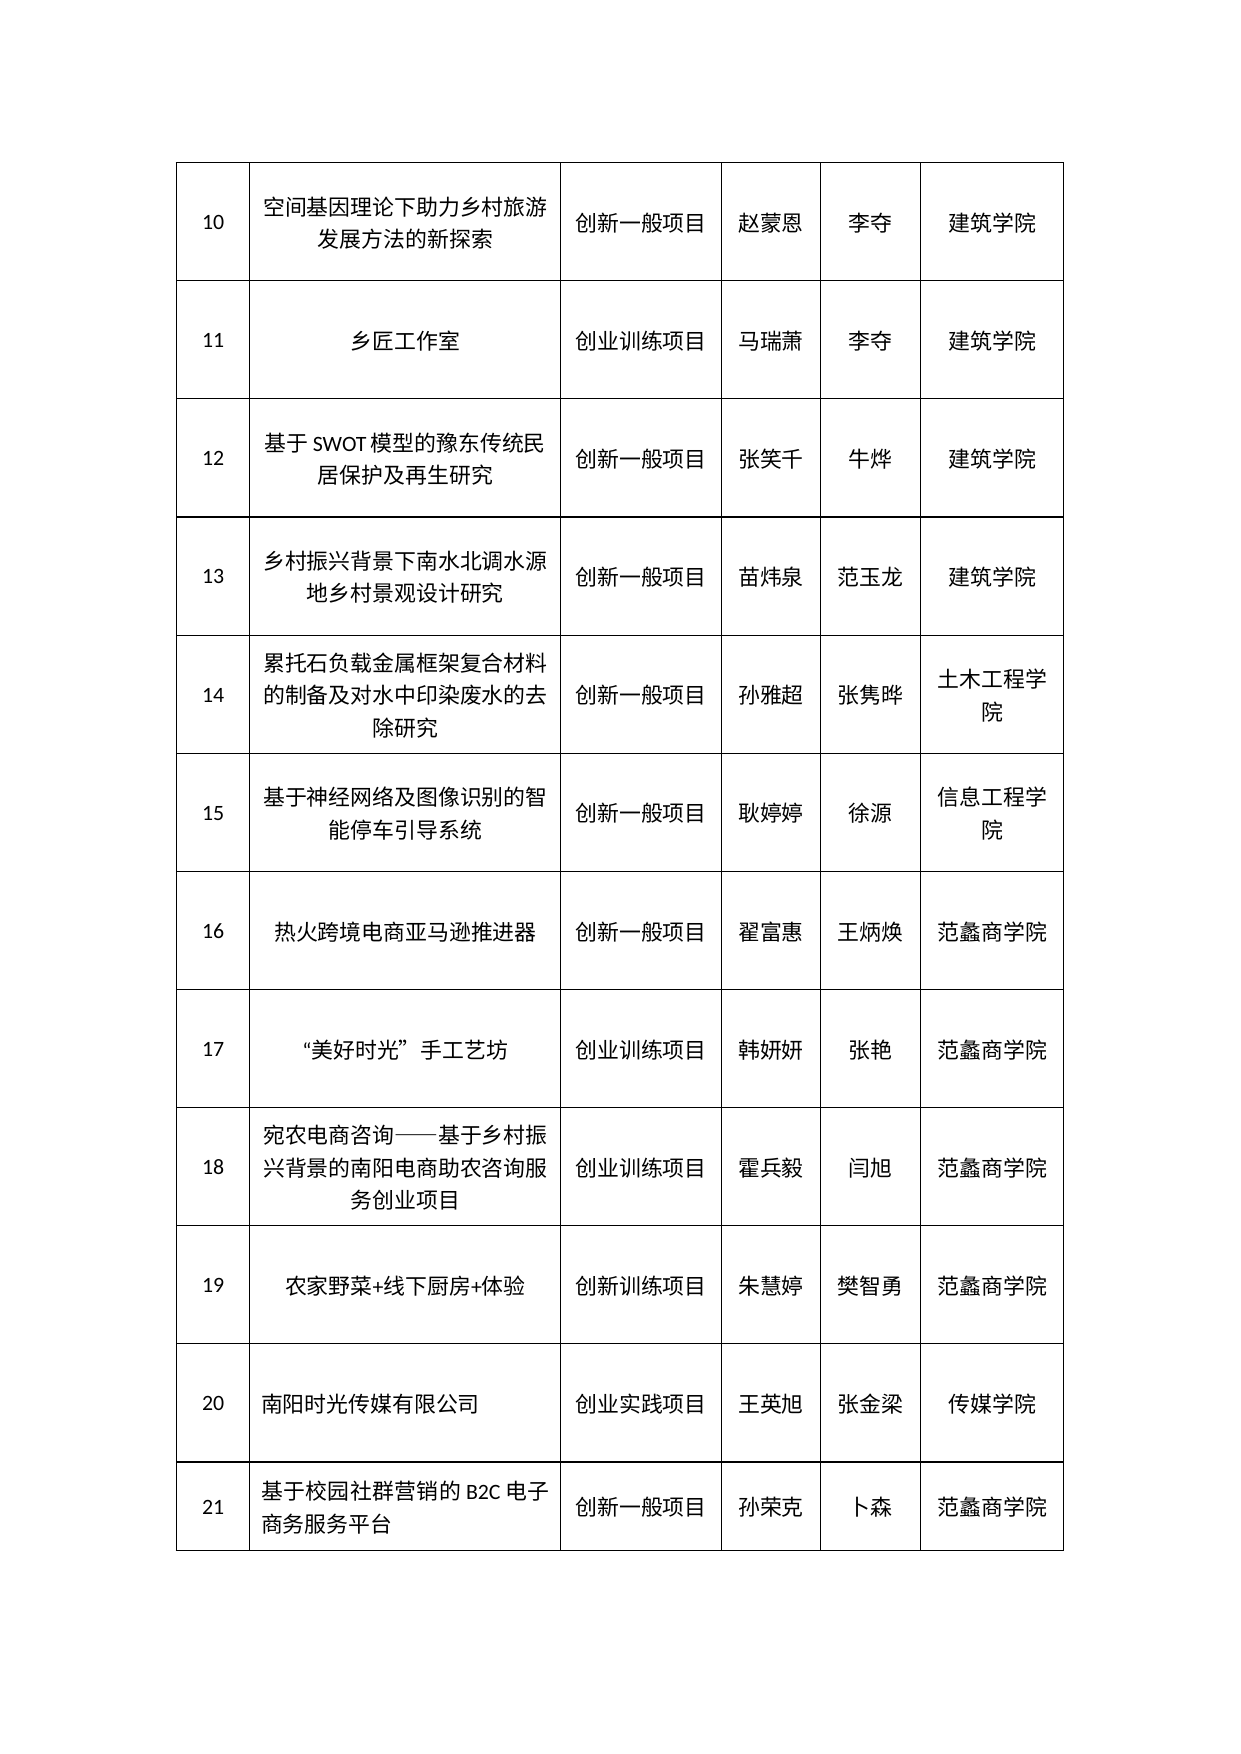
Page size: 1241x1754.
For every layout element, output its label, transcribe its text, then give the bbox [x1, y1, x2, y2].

table_cell 创新一般项目 [561, 636, 721, 753]
table_cell 建筑学院 [921, 399, 1063, 516]
table_cell 张隽晔 [821, 636, 920, 753]
table_cell 创业训练项目 [561, 1108, 721, 1225]
table_cell 王英旭 [722, 1344, 820, 1461]
table_cell 18 [177, 1108, 249, 1225]
table_cell 热火跨境电商亚马逊推进器 [250, 872, 560, 989]
table_cell 创业训练项目 [561, 990, 721, 1107]
table_cell 创新一般项目 [561, 399, 721, 516]
table_cell 16 [177, 872, 249, 989]
table_cell 樊智勇 [821, 1226, 920, 1343]
table_cell 闫旭 [821, 1108, 920, 1225]
table_cell 范蠡商学院 [921, 1463, 1063, 1550]
table_cell 10 [177, 163, 249, 280]
table_cell 宛农电商咨询——基于乡村振兴背景的南阳电商助农咨询服务创业项目 [250, 1108, 560, 1225]
table_cell 传媒学院 [921, 1344, 1063, 1461]
table_cell 19 [177, 1226, 249, 1343]
table_cell 基于校园社群营销的B2C电子商务服务平台 [250, 1463, 560, 1550]
table_cell 李夺 [821, 163, 920, 280]
table_cell 韩妍妍 [722, 990, 820, 1107]
table_cell 牛烨 [821, 399, 920, 516]
table_cell 14 [177, 636, 249, 753]
table_cell 15 [177, 754, 249, 871]
table_cell 范玉龙 [821, 518, 920, 634]
table_cell 张笑千 [722, 399, 820, 516]
table_cell 13 [177, 518, 249, 634]
table_cell 21 [177, 1463, 249, 1550]
table_cell 乡村振兴背景下南水北调水源地乡村景观设计研究 [250, 518, 560, 634]
table_cell 农家野菜+线下厨房+体验 [250, 1226, 560, 1343]
table_cell 创新一般项目 [561, 872, 721, 989]
table_cell 创新一般项目 [561, 518, 721, 634]
table_cell 孙雅超 [722, 636, 820, 753]
table_cell 空间基因理论下助力乡村旅游发展方法的新探索 [250, 163, 560, 280]
table_cell 李夺 [821, 281, 920, 398]
table_cell 张金梁 [821, 1344, 920, 1461]
table_cell 范蠡商学院 [921, 1226, 1063, 1343]
table_cell 基于神经网络及图像识别的智能停车引导系统 [250, 754, 560, 871]
table_cell 创新一般项目 [561, 163, 721, 280]
table_cell 创新训练项目 [561, 1226, 721, 1343]
table_cell 孙荣克 [722, 1463, 820, 1550]
table_cell 王炳焕 [821, 872, 920, 989]
table_cell 马瑞萧 [722, 281, 820, 398]
table_cell 卜森 [821, 1463, 920, 1550]
table_cell 累托石负载金属框架复合材料的制备及对水中印染废水的去除研究 [250, 636, 560, 753]
table_cell 翟富惠 [722, 872, 820, 989]
table_cell 11 [177, 281, 249, 398]
table_cell 建筑学院 [921, 163, 1063, 280]
table_cell 范蠡商学院 [921, 990, 1063, 1107]
table_cell 南阳时光传媒有限公司 [250, 1344, 560, 1461]
table_cell 20 [177, 1344, 249, 1461]
table_cell 土木工程学院 [921, 636, 1063, 753]
table_cell “美好时光”手工艺坊 [250, 990, 560, 1107]
table_cell 创新一般项目 [561, 754, 721, 871]
table_cell 朱慧婷 [722, 1226, 820, 1343]
table_cell 基于SWOT模型的豫东传统民居保护及再生研究 [250, 399, 560, 516]
table_cell 创业实践项目 [561, 1344, 721, 1461]
table_cell 耿婷婷 [722, 754, 820, 871]
table_cell 创业训练项目 [561, 281, 721, 398]
table_cell 霍兵毅 [722, 1108, 820, 1225]
table_cell 范蠡商学院 [921, 1108, 1063, 1225]
table_cell 赵蒙恩 [722, 163, 820, 280]
table_cell 12 [177, 399, 249, 516]
table_cell 徐源 [821, 754, 920, 871]
table_cell 创新一般项目 [561, 1463, 721, 1550]
table_cell 苗炜泉 [722, 518, 820, 634]
table_cell 范蠡商学院 [921, 872, 1063, 989]
table_cell 乡匠工作室 [250, 281, 560, 398]
table_cell 建筑学院 [921, 281, 1063, 398]
table_cell 张艳 [821, 990, 920, 1107]
table_cell 信息工程学院 [921, 754, 1063, 871]
table_cell 17 [177, 990, 249, 1107]
table_cell 建筑学院 [921, 518, 1063, 634]
